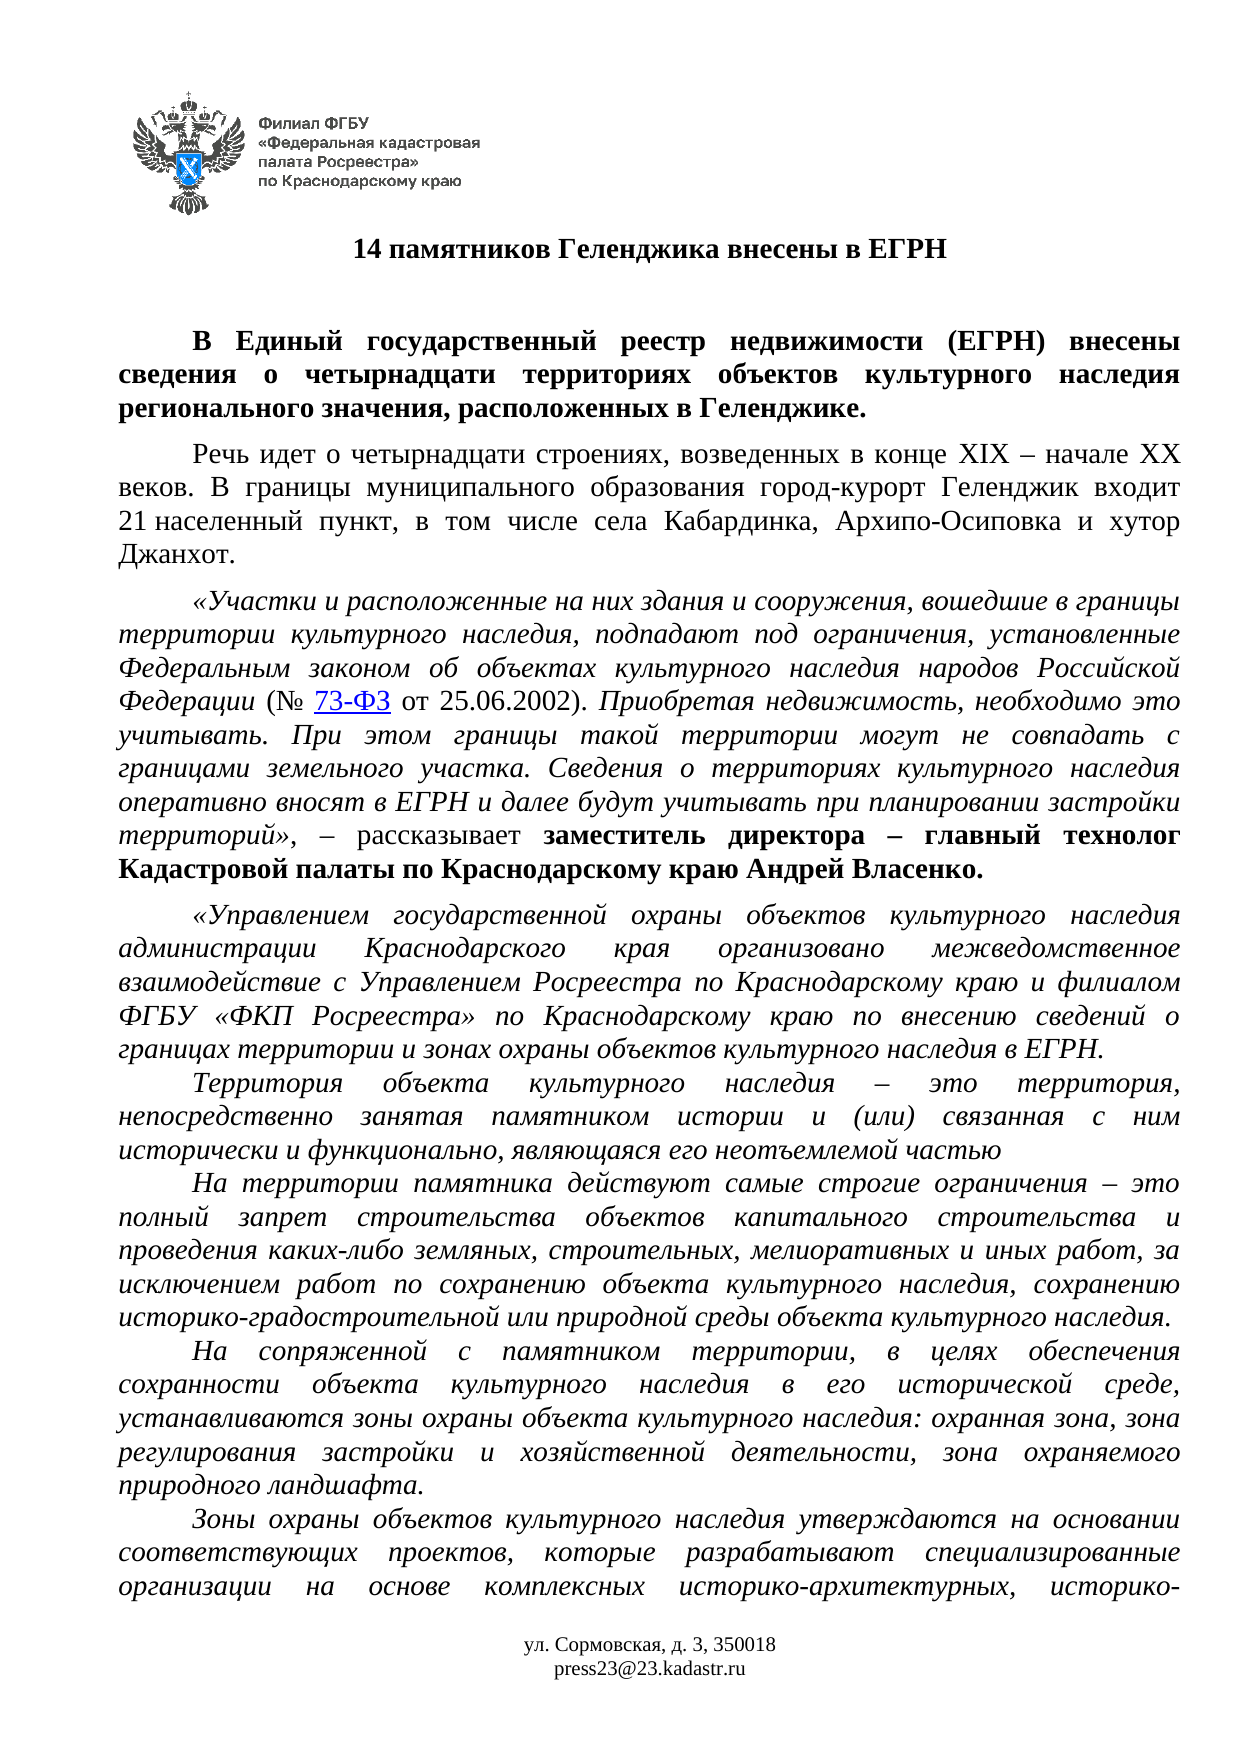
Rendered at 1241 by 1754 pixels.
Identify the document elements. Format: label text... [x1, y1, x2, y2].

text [118, 1501, 1181, 1601]
text Речь идет о четырнадцати строениях, возведенных в конце XIX – начале XX веков. В границы муниципального образования город-курорт Геленджик входит 21 населенный пункт, в том числе села Кабардинка, Архипо-Осиповка и хутор Джанхот. [118, 436, 1181, 570]
text Территория объекта культурного наследия – это территория, непосредственно занятая памятником истории и (или) связанная с ним исторически и функционально, являющаяся его неотъемлемой частью [118, 1065, 1181, 1165]
picture [118, 88, 531, 219]
text В Единый государственный реестр недвижимости (ЕГРН) внесены сведения о четырнадцати территориях объектов культурного наследия регионального значения, расположенных в Геленджике. [118, 323, 1181, 423]
text На территории памятника действуют самые строгие ограничения – это полный запрет строительства объектов капитального строительства и проведения каких-либо земляных, строительных, мелиоративных и иных работ, за исключением работ по сохранению объекта культурного наследия, сохранению историко-градостроительной или природной среды объекта культурного наследия. [118, 1165, 1181, 1333]
text «Участки и расположенные на них здания и сооружения, вошедшие в границы территории культурного наследия, подпадают под ограничения, установленные Федеральным законом об объектах культурного наследия народов Российской Федерации (№ 73-ФЗ от 25.06.2002). Приобретая недвижимость, необходимо это учитывать. При этом границы такой территории могут не совпадать с границами земельного участка. Сведения о территориях культурного наследия оперативно вносят в ЕГРН и далее будут учитывать при планировании застройки территорий», – рассказывает заместитель директора – главный технолог Кадастровой палаты по Краснодарскому краю Андрей Власенко. [118, 583, 1181, 884]
text «Управлением государственной охраны объектов культурного наследия администрации Краснодарского края организовано межведомственное взаимодействие с Управлением Росреестра по Краснодарскому краю и филиалом ФГБУ «ФКП Росреестра» по Краснодарскому краю по внесению сведений о границах территории и зонах охраны объектов культурного наследия в ЕГРН. [118, 897, 1181, 1065]
text 14 памятников Геленджика внесены в ЕГРН [118, 231, 1181, 264]
text На сопряженной с памятником территории, в целях обеспечения сохранности объекта культурного наследия в его исторической среде, устанавливаются зоны охраны объекта культурного наследия: охранная зона, зона регулирования застройки и хозяйственной деятельности, зона охраняемого природного ландшафта. [118, 1333, 1181, 1501]
